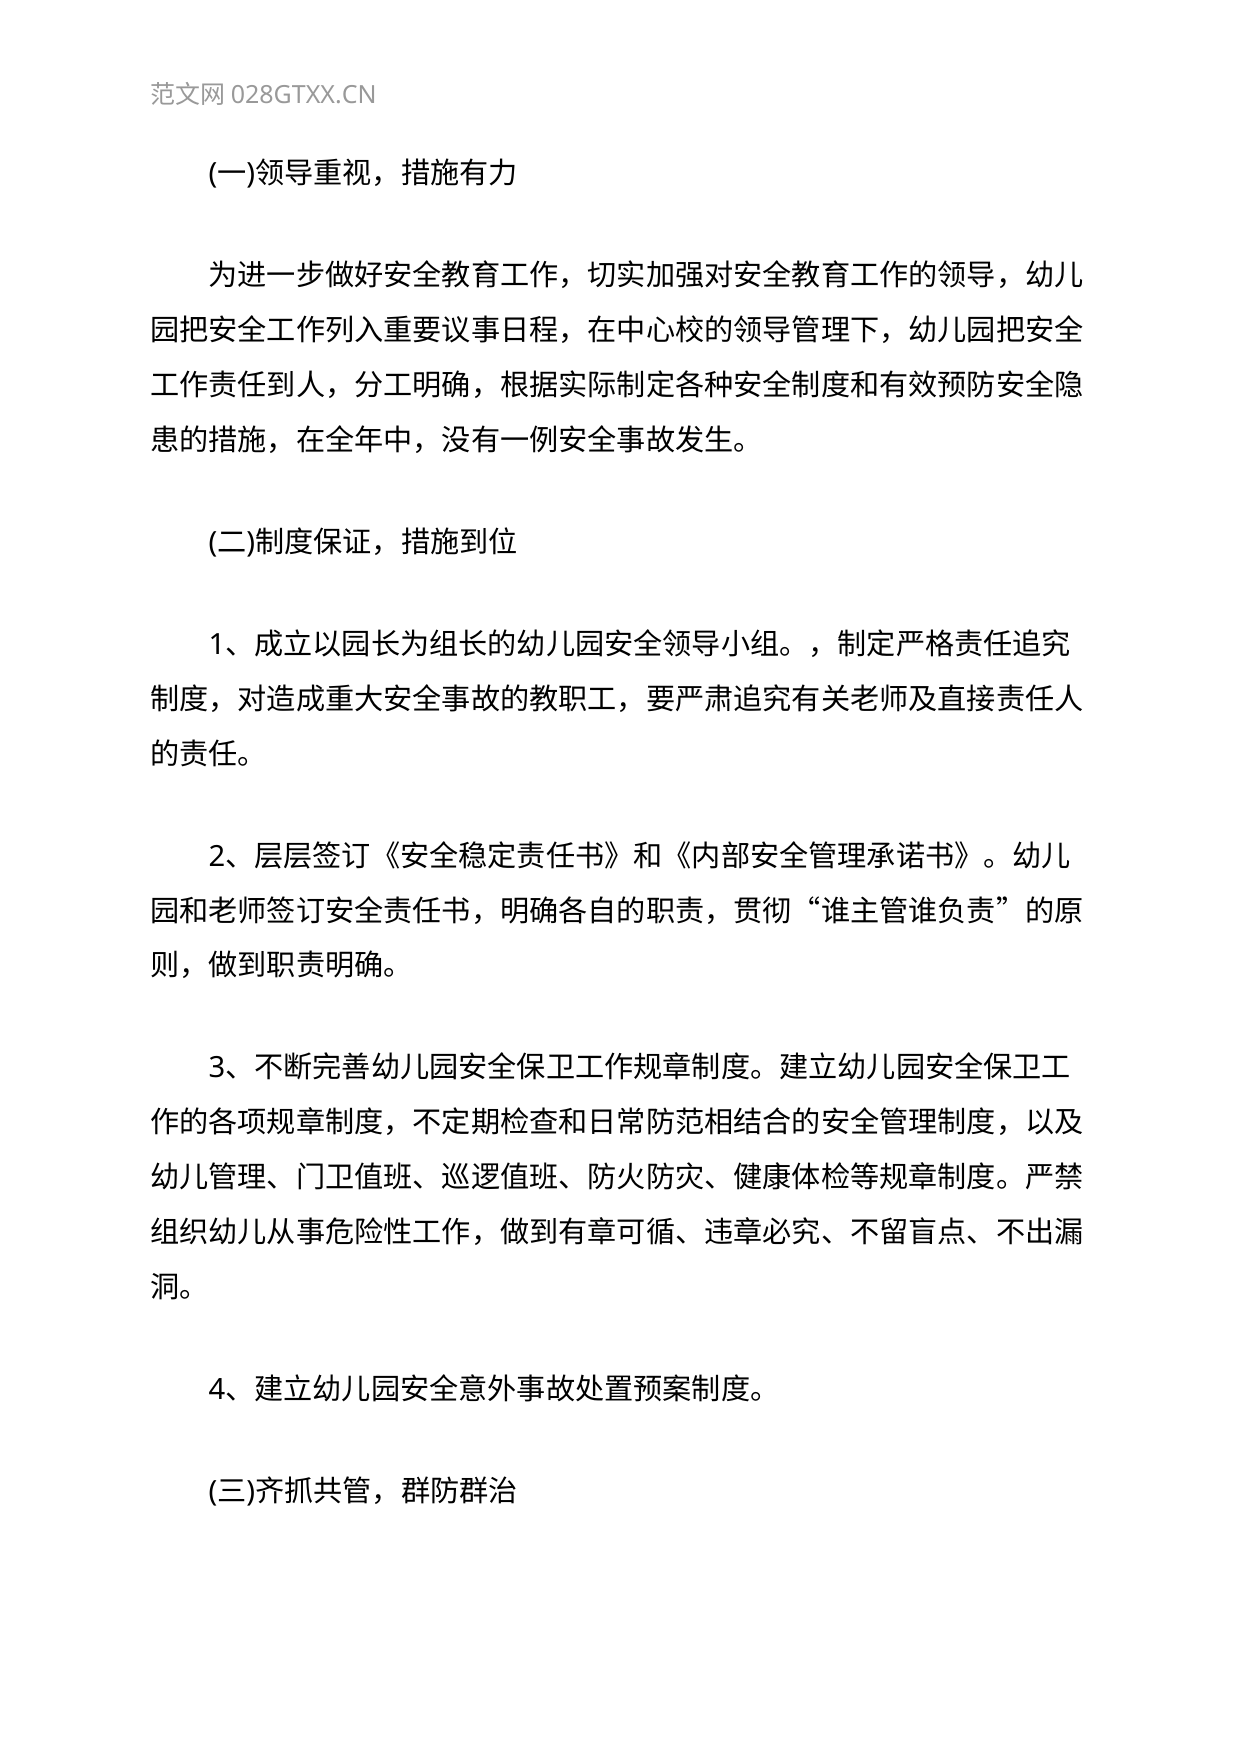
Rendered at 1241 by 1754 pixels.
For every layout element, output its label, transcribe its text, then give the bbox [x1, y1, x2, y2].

text 1、成立以园长为组长的幼儿园安全领导小组。，制定严格责任追究制度，对造成重大安全事故的教职工，要严肃追究有关老师及直接责任人的责任。 [150, 620, 1090, 773]
text 2、层层签订《安全稳定责任书》和《内部安全管理承诺书》。幼儿园和老师签订安全责任书，明确各自的职责，贯彻“谁主管谁负责”的原则，做到职责明确。 [150, 832, 1090, 984]
text (一)领导重视，措施有力 [150, 150, 1090, 192]
text 3、不断完善幼儿园安全保卫工作规章制度。建立幼儿园安全保卫工作的各项规章制度，不定期检查和日常防范相结合的安全管理制度，以及幼儿管理、门卫值班、巡逻值班、防火防灾、健康体检等规章制度。严禁组织幼儿从事危险性工作，做到有章可循、违章必究、不留盲点、不出漏洞。 [150, 1044, 1090, 1306]
text 4、建立幼儿园安全意外事故处置预案制度。 [150, 1365, 1090, 1408]
text (三)齐抓共管，群防群治 [150, 1467, 1090, 1509]
text (二)制度保证，措施到位 [150, 518, 1090, 561]
text 为进一步做好安全教育工作，切实加强对安全教育工作的领导，幼儿园把安全工作列入重要议事日程，在中心校的领导管理下，幼儿园把安全工作责任到人，分工明确，根据实际制定各种安全制度和有效预防安全隐患的措施，在全年中，没有一例安全事故发生。 [150, 252, 1090, 459]
